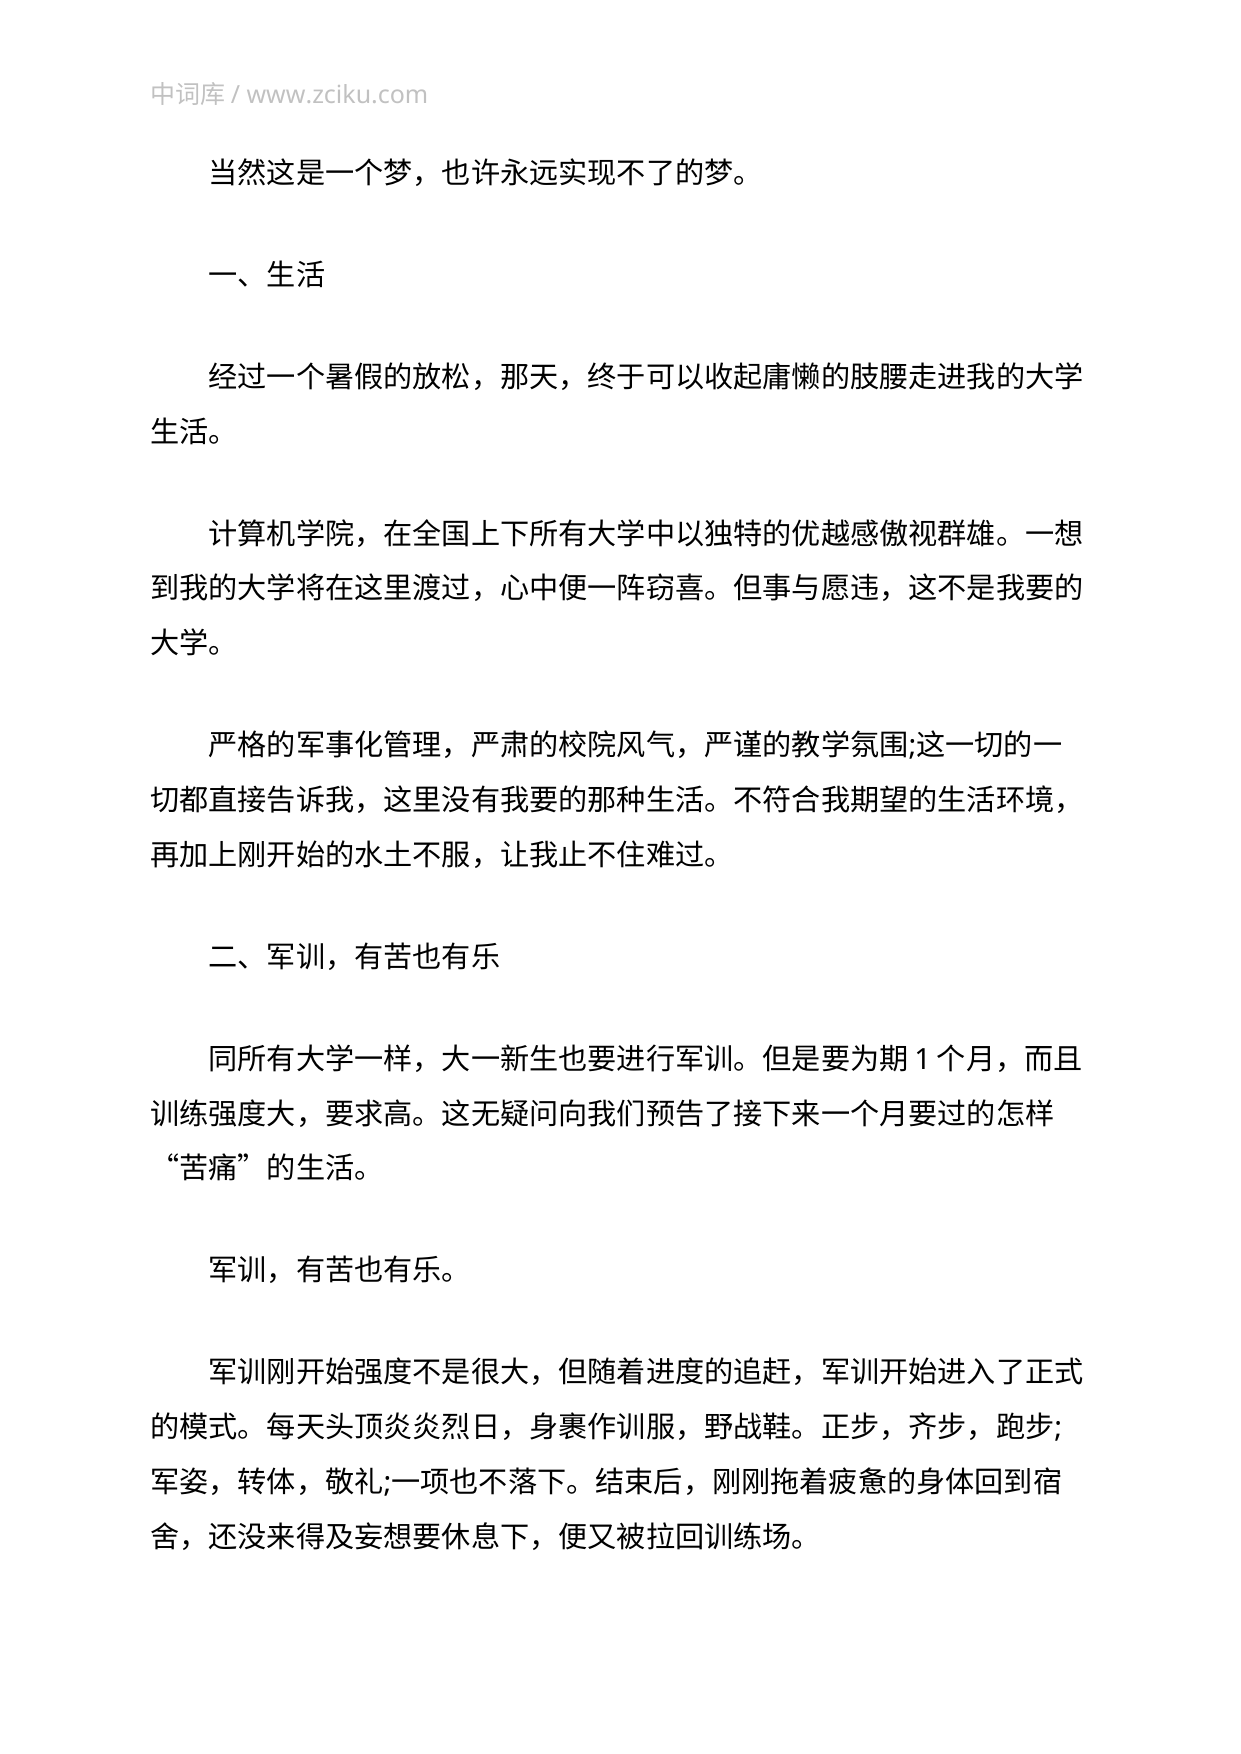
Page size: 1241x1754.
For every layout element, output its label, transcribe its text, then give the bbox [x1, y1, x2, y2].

text 当然这是一个梦，也许永远实现不了的梦。 [150, 150, 1090, 192]
text 计算机学院，在全国上下所有大学中以独特的优越感傲视群雄。一想到我的大学将在这里渡过，心中便一阵窃喜。但事与愿违，这不是我要的大学。 [150, 510, 1090, 662]
text 一、生活 [150, 252, 1090, 294]
text 军训刚开始强度不是很大，但随着进度的追赶，军训开始进入了正式的模式。每天头顶炎炎烈日，身裹作训服，野战鞋。正步，齐步，跑步;军姿，转体，敬礼;一项也不落下。结束后，刚刚拖着疲惫的身体回到宿舍，还没来得及妄想要休息下，便又被拉回训练场。 [150, 1349, 1090, 1556]
text 严格的军事化管理，严肃的校院风气，严谨的教学氛围;这一切的一切都直接告诉我，这里没有我要的那种生活。不符合我期望的生活环境，再加上刚开始的水土不服，让我止不住难过。 [150, 722, 1090, 874]
text 二、军训，有苦也有乐 [150, 933, 1090, 976]
text 军训，有苦也有乐。 [150, 1247, 1090, 1289]
text 经过一个暑假的放松，那天，终于可以收起庸懒的肢腰走进我的大学生活。 [150, 353, 1090, 451]
text 同所有大学一样，大一新生也要进行军训。但是要为期1个月，而且训练强度大，要求高。这无疑问向我们预告了接下来一个月要过的怎样“苦痛”的生活。 [150, 1035, 1090, 1187]
